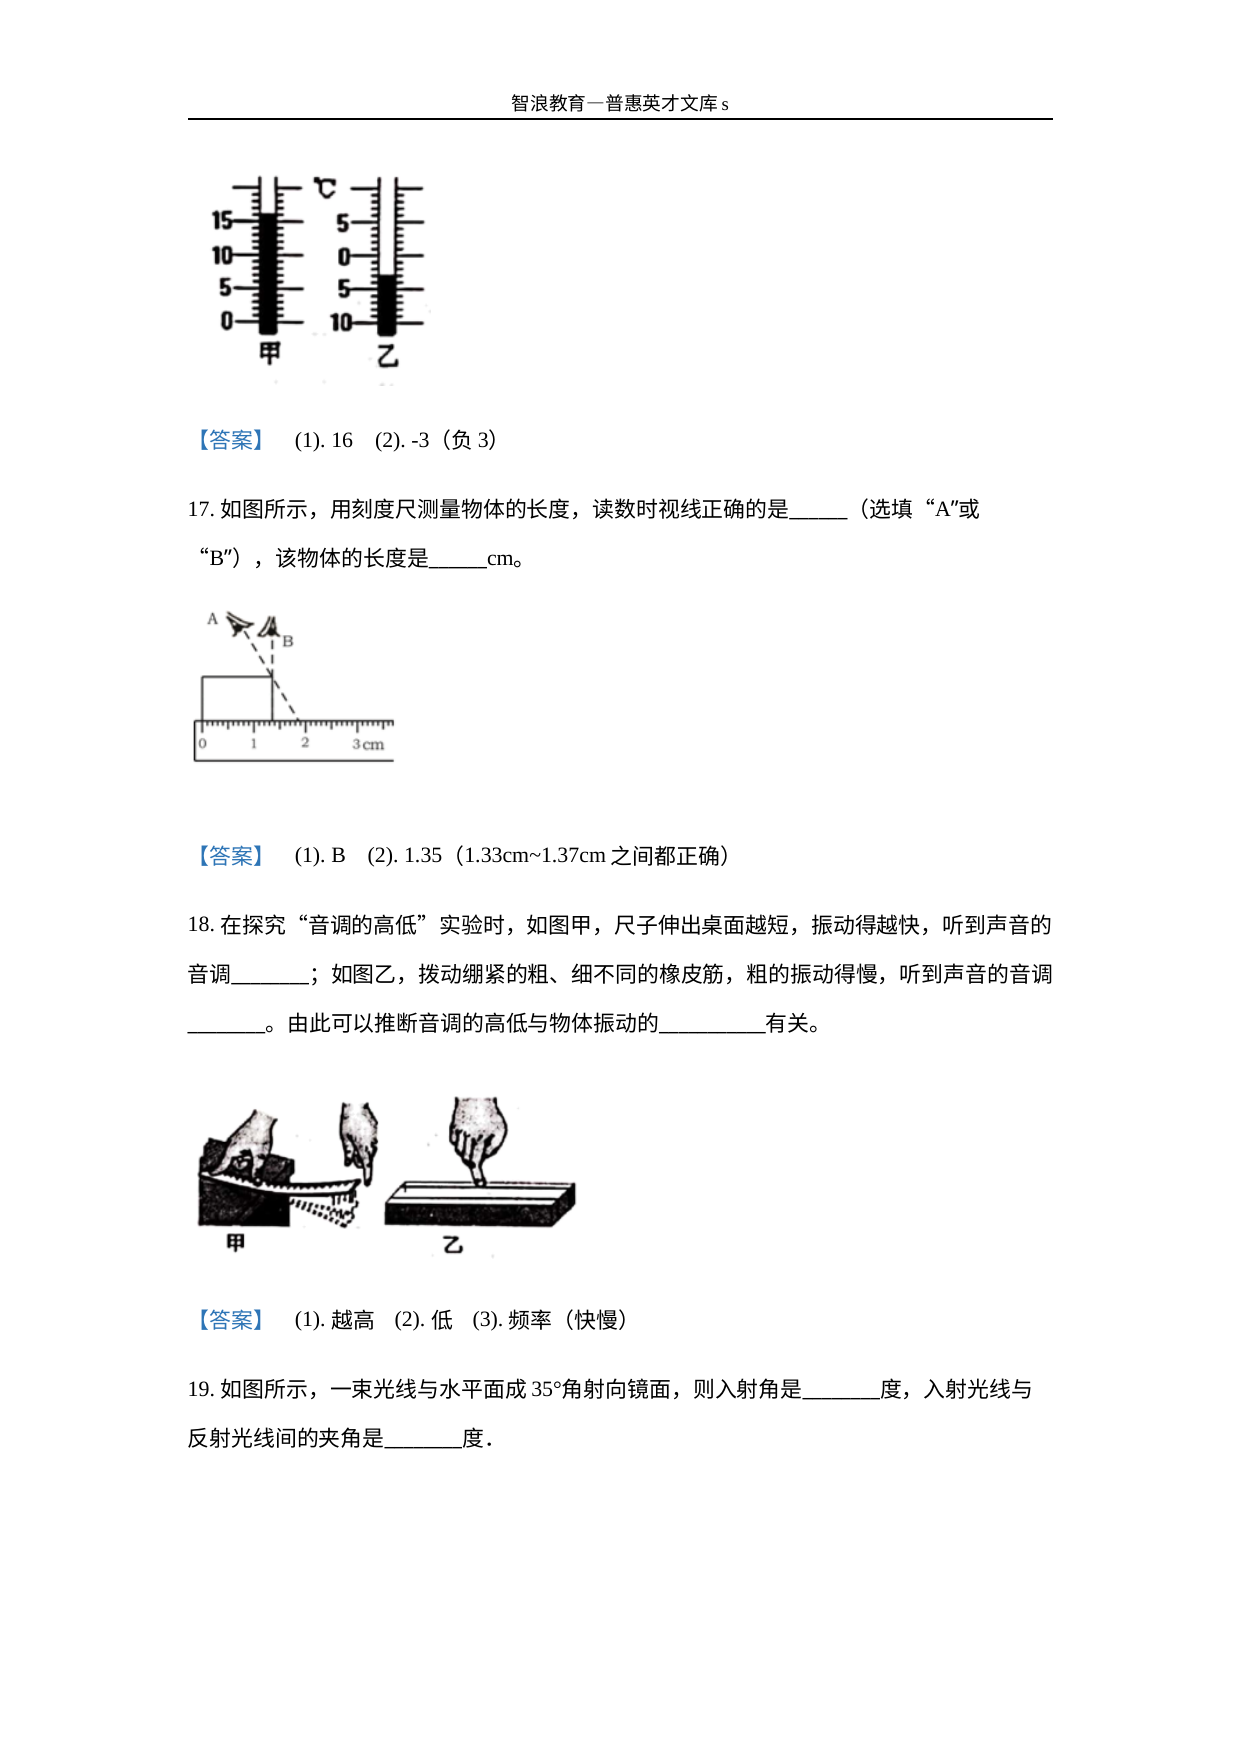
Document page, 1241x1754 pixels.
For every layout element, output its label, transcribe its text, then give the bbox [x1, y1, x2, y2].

text 【答案】 (1). B (2). 1.35（1.33cm~1.37cm之间都正确） [187, 838, 1053, 871]
picture [187, 162, 431, 386]
text 【答案】 (1). 越高 (2). 低 (3). 频率（快慢） [187, 1303, 1053, 1335]
picture [187, 610, 412, 773]
picture [187, 1074, 581, 1266]
text 19. 如图所示，一束光线与水平面成35°角射向镜面，则入射角是________度，入射光线与反射光线间的夹角是________度． [187, 1372, 1053, 1453]
text 【答案】 (1). 16 (2). -3（负3） [187, 423, 1053, 455]
text 18. 在探究“音调的高低”实验时，如图甲，尺子伸出桌面越短，振动得越快，听到声音的音调________；如图乙，拨动绷紧的粗、细不同的橡皮筋，粗的振动得慢，听到声音的音调________。由此可以推断音调的高低与物体振动的___________有关。 [187, 908, 1053, 1038]
text 17. 如图所示，用刻度尺测量物体的长度，读数时视线正确的是______（选填“A”或“B”），该物体的长度是______cm。 [187, 492, 1053, 573]
